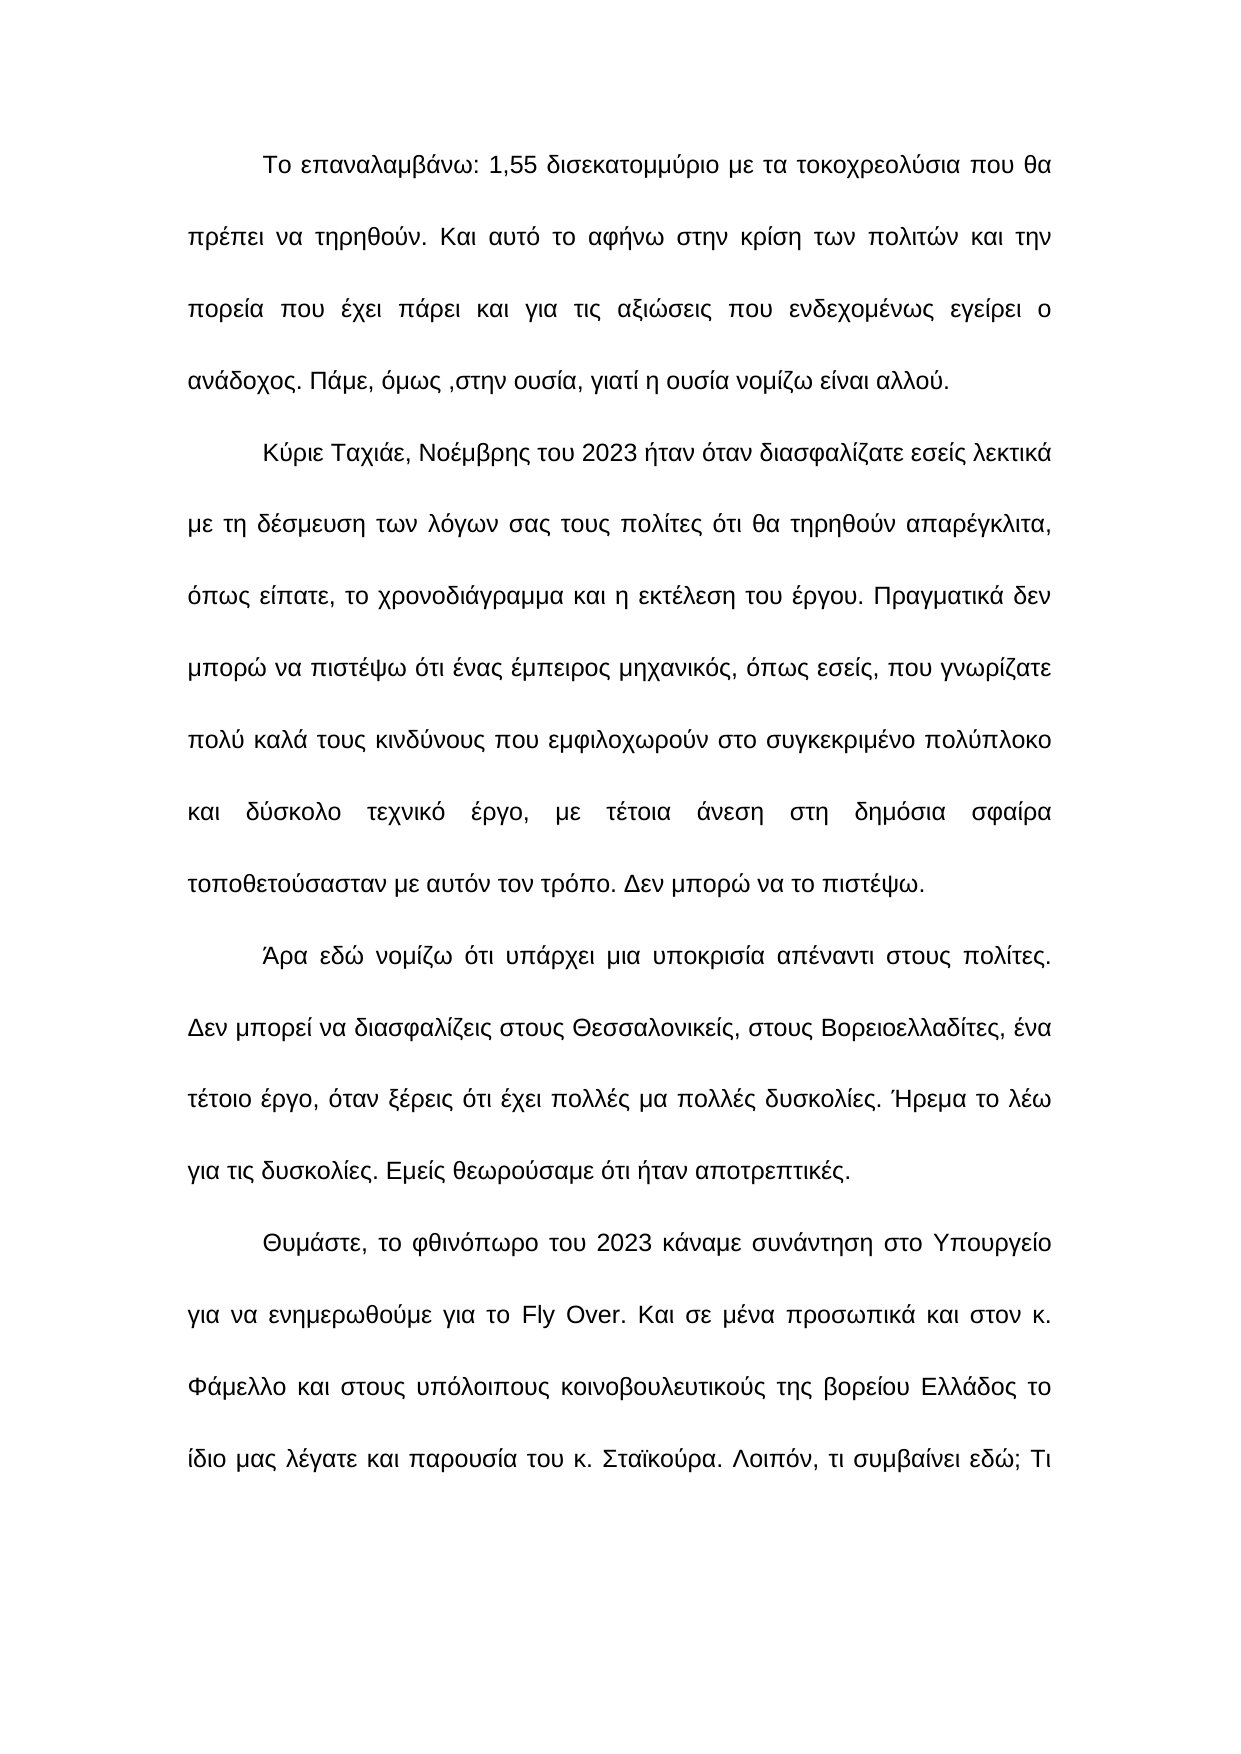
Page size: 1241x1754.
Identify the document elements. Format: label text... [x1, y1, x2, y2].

text Το επαναλαμβάνω: 1,55 δισεκατομμύριο με τα τοκοχρεολύσια που θα πρέπει να τηρηθούν. Και αυτό το αφήνω στην κρίση των πολιτών και την πορεία που έχει πάρει και για τις αξιώσεις που ενδεχομένως εγείρει ο ανάδοχος. Πάμε, όμως ,στην ουσία, γιατί η ουσία νομίζω είναι αλλού. [187, 150, 1053, 394]
text Κύριε Ταχιάε, Νοέμβρης του 2023 ήταν όταν διασφαλίζατε εσείς λεκτικά με τη δέσμευση των λόγων σας τους πολίτες ότι θα τηρηθούν απαρέγκλιτα, όπως είπατε, το χρονοδιάγραμμα και η εκτέλεση του έργου. Πραγματικά δεν μπορώ να πιστέψω ότι ένας έμπειρος μηχανικός, όπως εσείς, που γνωρίζατε πολύ καλά τους κινδύνους που εμφιλοχωρούν στο συγκεκριμένο πολύπλοκο και δύσκολο τεχνικό έργο, με τέτοια άνεση στη δημόσια σφαίρα τοποθετούσασταν με αυτόν τον τρόπο. Δεν μπορώ να το πιστέψω. [187, 437, 1053, 897]
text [187, 1228, 1053, 1472]
text Άρα εδώ νομίζω ότι υπάρχει μια υποκρισία απέναντι στους πολίτες. Δεν μπορεί να διασφαλίζεις στους Θεσσαλονικείς, στους Βορειοελλαδίτες, ένα τέτοιο έργο, όταν ξέρεις ότι έχει πολλές μα πολλές δυσκολίες. Ήρεμα το λέω για τις δυσκολίες. Εμείς θεωρούσαμε ότι ήταν αποτρεπτικές. [187, 941, 1053, 1185]
